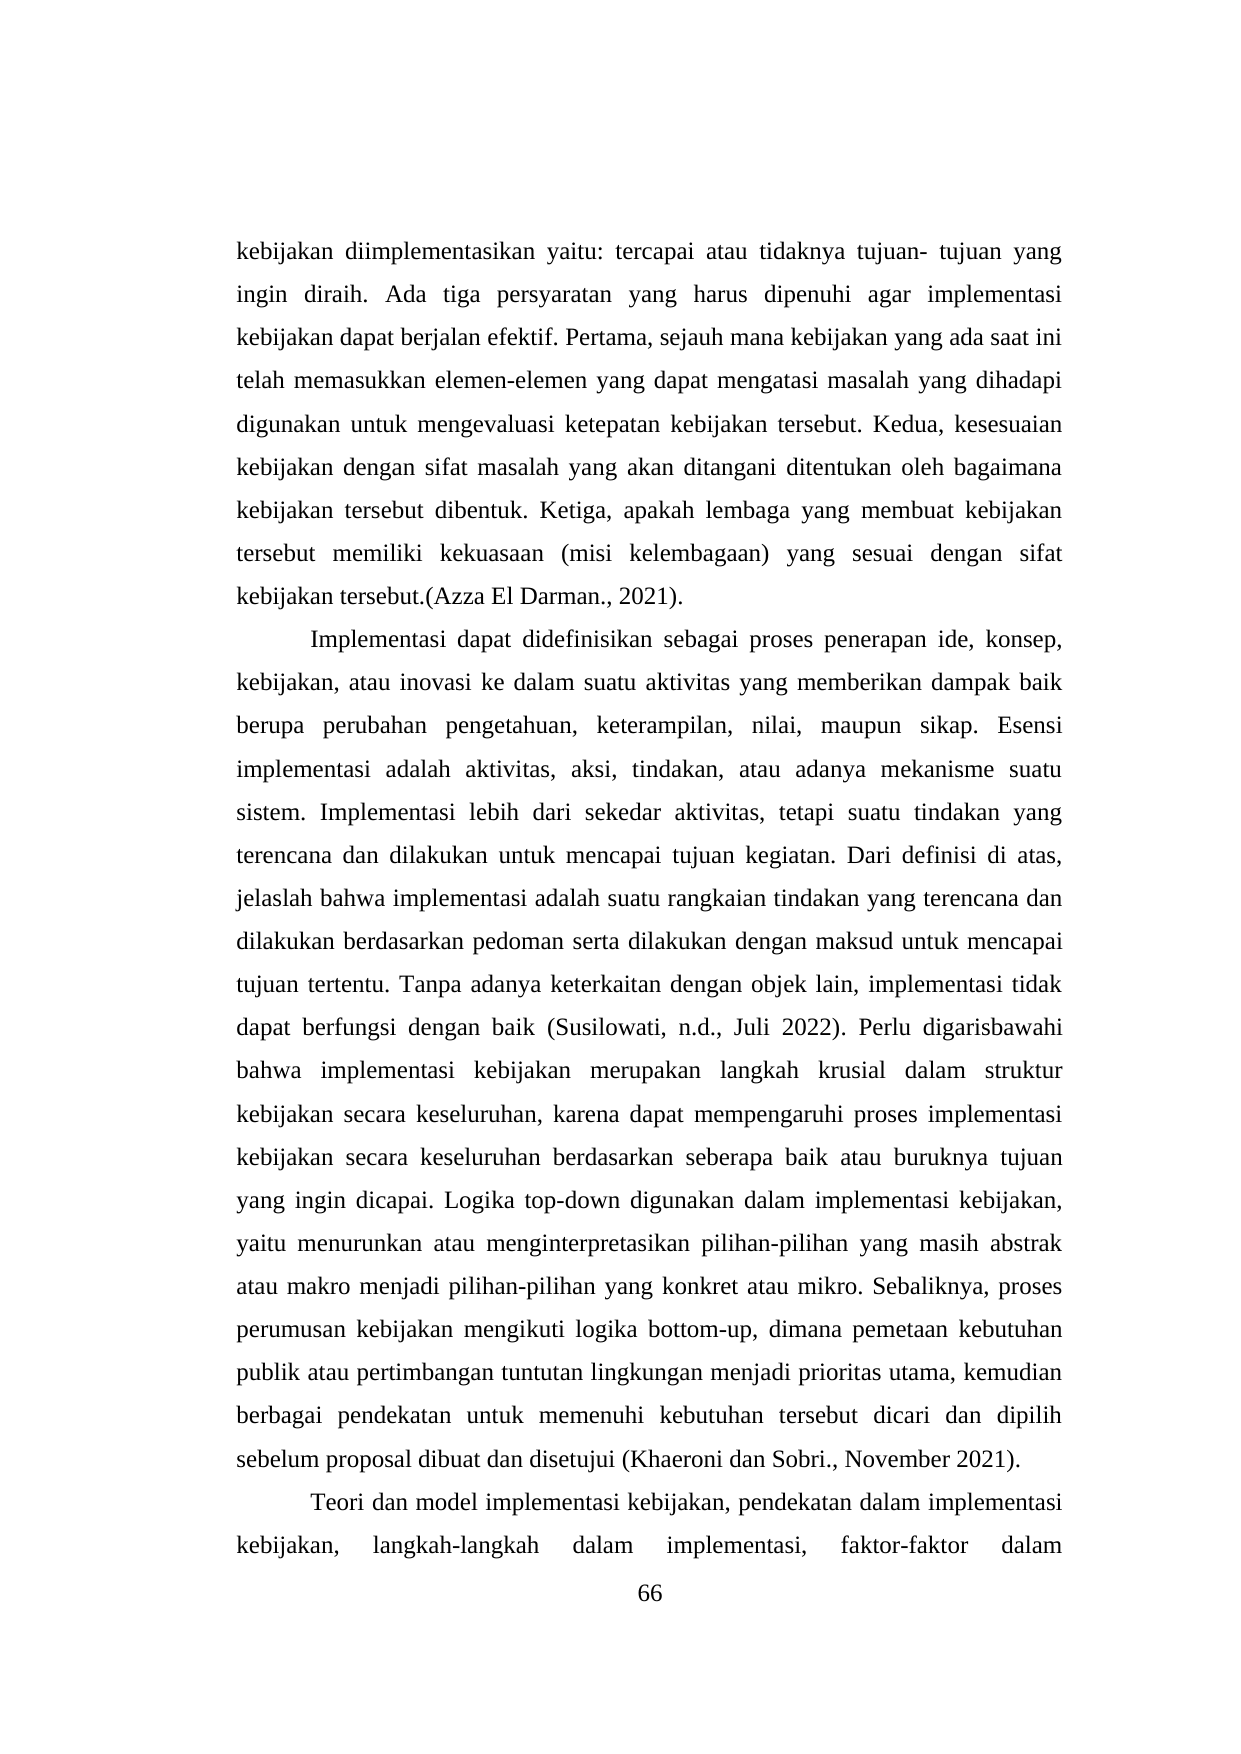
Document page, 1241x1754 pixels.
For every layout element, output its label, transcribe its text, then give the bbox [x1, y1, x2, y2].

text Implementasi dapat didefinisikan sebagai proses penerapan ide, konsep, kebijakan, atau inovasi ke dalam suatu aktivitas yang memberikan dampak baik berupa perubahan pengetahuan, keterampilan, nilai, maupun sikap. Esensi implementasi adalah aktivitas, aksi, tindakan, atau adanya mekanisme suatu sistem. Implementasi lebih dari sekedar aktivitas, tetapi suatu tindakan yang terencana dan dilakukan untuk mencapai tujuan kegiatan. Dari definisi di atas, jelaslah bahwa implementasi adalah suatu rangkaian tindakan yang terencana dan dilakukan berdasarkan pedoman serta dilakukan dengan maksud untuk mencapai tujuan tertentu. Tanpa adanya keterkaitan dengan objek lain, implementasi tidak dapat berfungsi dengan baik (Susilowati, n.d., Juli 2022). Perlu digarisbawahi bahwa implementasi kebijakan merupakan langkah krusial dalam struktur kebijakan secara keseluruhan, karena dapat mempengaruhi proses implementasi kebijakan secara keseluruhan berdasarkan seberapa baik atau buruknya tujuan yang ingin dicapai. Logika top-down digunakan dalam implementasi kebijakan, yaitu menurunkan atau menginterpretasikan pilihan-pilihan yang masih abstrak atau makro menjadi pilihan-pilihan yang konkret atau mikro. Sebaliknya, proses perumusan kebijakan mengikuti logika bottom-up, dimana pemetaan kebutuhan publik atau pertimbangan tuntutan lingkungan menjadi prioritas utama, kemudian berbagai pendekatan untuk memenuhi kebutuhan tersebut dicari dan dipilih sebelum proposal dibuat dan disetujui (Khaeroni dan Sobri., November 2021). [236, 624, 1063, 1472]
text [236, 236, 1063, 610]
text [236, 1487, 1063, 1559]
